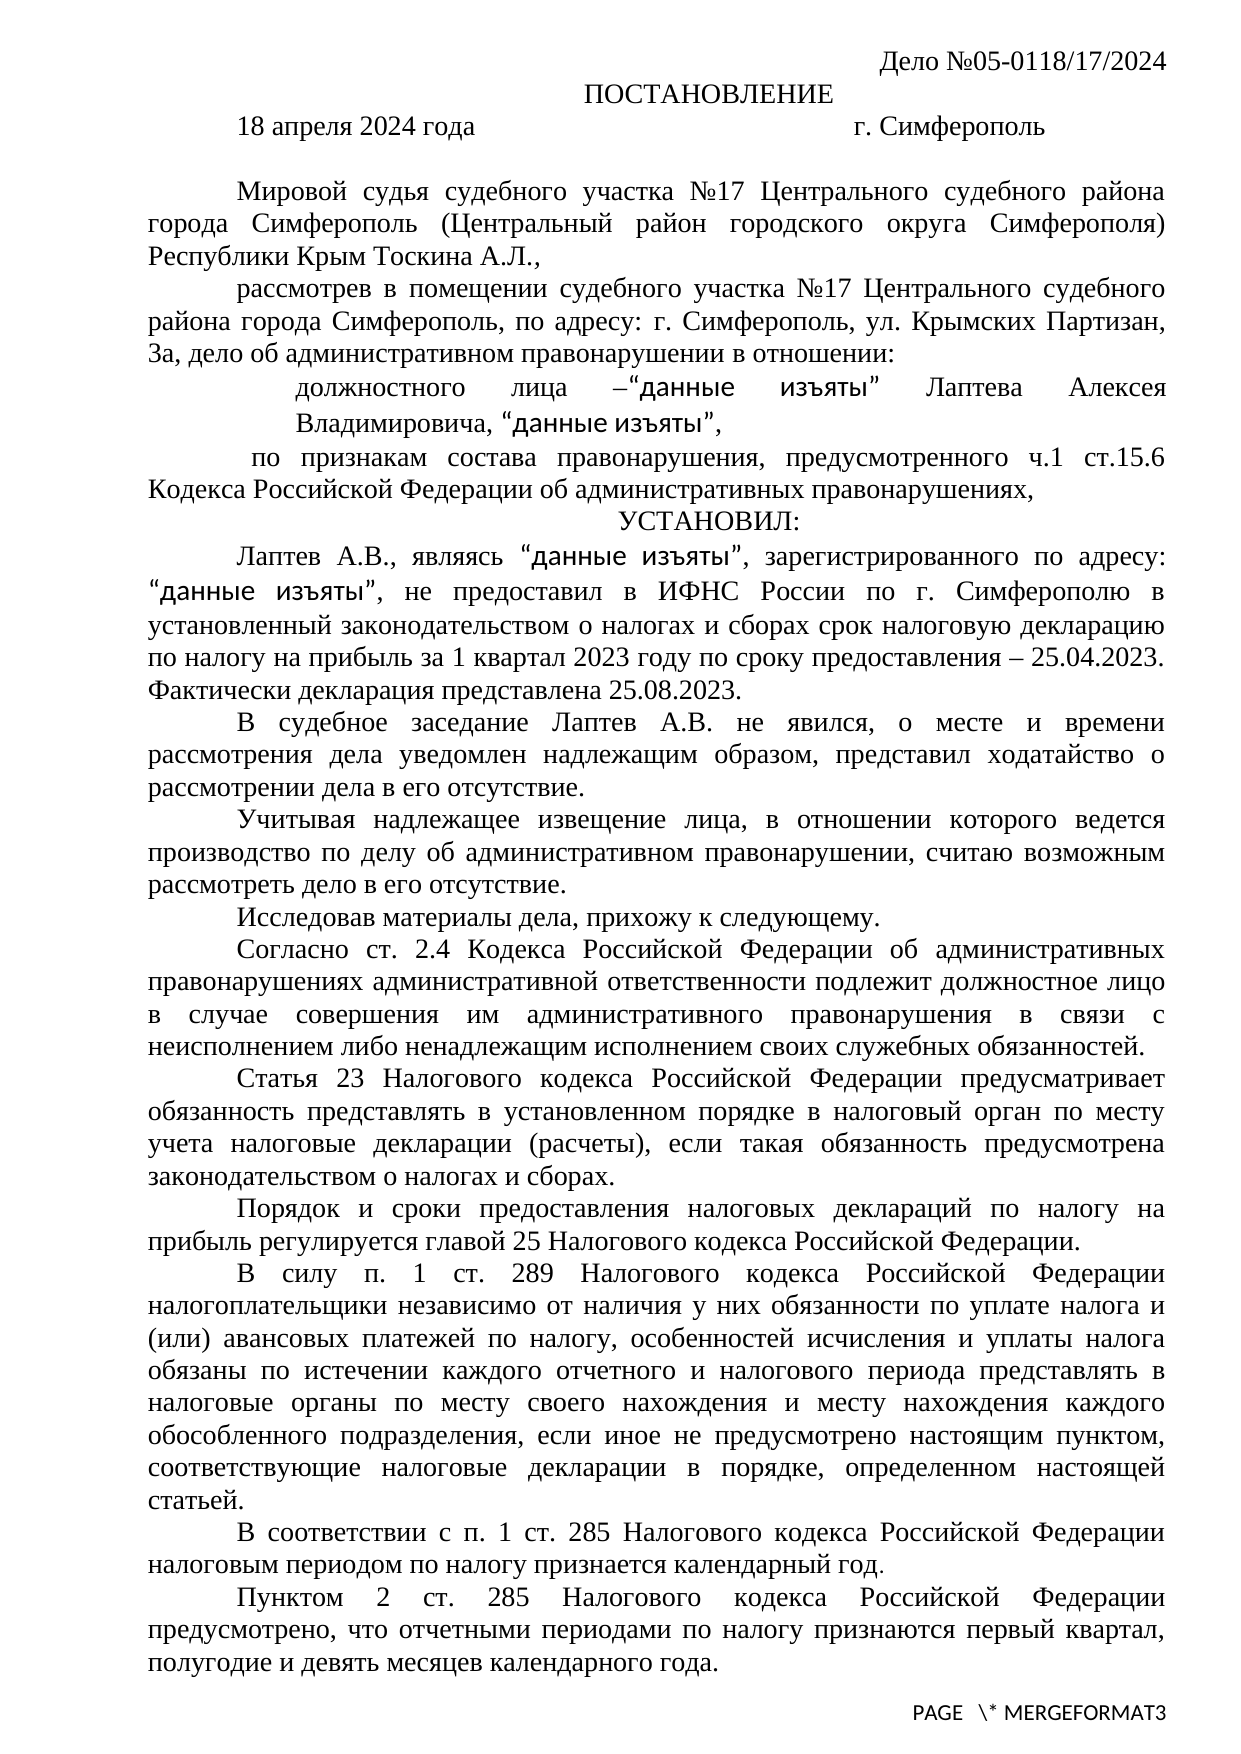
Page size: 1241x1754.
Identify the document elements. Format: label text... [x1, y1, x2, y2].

text по признакам состава правонарушения, предусмотренного ч.1 ст.15.6 Кодекса Российской Федерации об административных правонарушениях, [148, 439, 1167, 504]
text ПОСТАНОВЛЕНИЕ [148, 77, 1167, 109]
text должностного лица –“данные изъяты” Лаптева Алексея Владимировича, “данные изъяты”, [295, 368, 1167, 439]
text В силу п. 1 ст. 289 Налогового кодекса Российской Федерации налогоплательщики независимо от наличия у них обязанности по уплате налога и (или) авансовых платежей по налогу, особенностей исчисления и уплаты налога обязаны по истечении каждого отчетного и налогового периода представлять в налоговые органы по месту своего нахождения и месту нахождения каждого обособленного подразделения, если иное не предусмотрено настоящим пунктом, соответствующие налоговые декларации в порядке, определенном настоящей статьей. [148, 1256, 1167, 1515]
text Учитывая надлежащее извещение лица, в отношении которого ведется производство по делу об административном правонарушении, считаю возможным рассмотреть дело в его отсутствие. [148, 802, 1167, 899]
text Дело №05-0118/17/2024 [148, 44, 1167, 77]
text В судебное заседание Лаптев А.В. не явился, о месте и времени рассмотрения дела уведомлен надлежащим образом, представил ходатайство о рассмотрении дела в его отсутствие. [148, 705, 1167, 802]
text 18 апреля 2024 года г. Симферополь [148, 109, 1167, 142]
text Согласно ст. 2.4 Кодекса Российской Федерации об административных правонарушениях административной ответственности подлежит должностное лицо в случае совершения им административного правонарушения в связи с неисполнением либо ненадлежащим исполнением своих служебных обязанностей. [148, 932, 1167, 1062]
text Статья 23 Налогового кодекса Российской Федерации предусматривает обязанность представлять в установленном порядке в налоговый орган по месту учета налоговые декларации (расчеты), если такая обязанность предусмотрена законодательством о налогах и сборах. [148, 1062, 1167, 1191]
text Мировой судья судебного участка №17 Центрального судебного района города Симферополь (Центральный район городского округа Симферополя) Республики Крым Тоскина А.Л., [148, 174, 1167, 271]
text Исследовав материалы дела, прихожу к следующему. [148, 899, 1167, 932]
text рассмотрев в помещении судебного участка №17 Центрального судебного района города Симферополь, по адресу: г. Симферополь, ул. Крымских Партизан, 3а, дело об административном правонарушении в отношении: [148, 271, 1167, 368]
text В соответствии с п. 1 ст. 285 Налогового кодекса Российской Федерации налоговым периодом по налогу признается календарный год. [148, 1515, 1167, 1580]
text Пунктом 2 ст. 285 Налогового кодекса Российской Федерации предусмотрено, что отчетными периодами по налогу признаются первый квартал, полугодие и девять месяцев календарного года. [148, 1580, 1167, 1677]
text УСТАНОВИЛ: [148, 504, 1167, 537]
text Порядок и сроки предоставления налоговых деклараций по налогу на прибыль регулируется главой 25 Налогового кодекса Российской Федерации. [148, 1191, 1167, 1256]
text Лаптев А.В., являясь “данные изъяты”, зарегистрированного по адресу: “данные изъяты”, не предоставил в ИФНС России по г. Симферополю в установленный законодательством о налогах и сборах срок налоговую декларацию по налогу на прибыль за 1 квартал 2023 году по сроку предоставления – 25.04.2023. Фактически декларация представлена 25.08.2023. [148, 537, 1167, 705]
